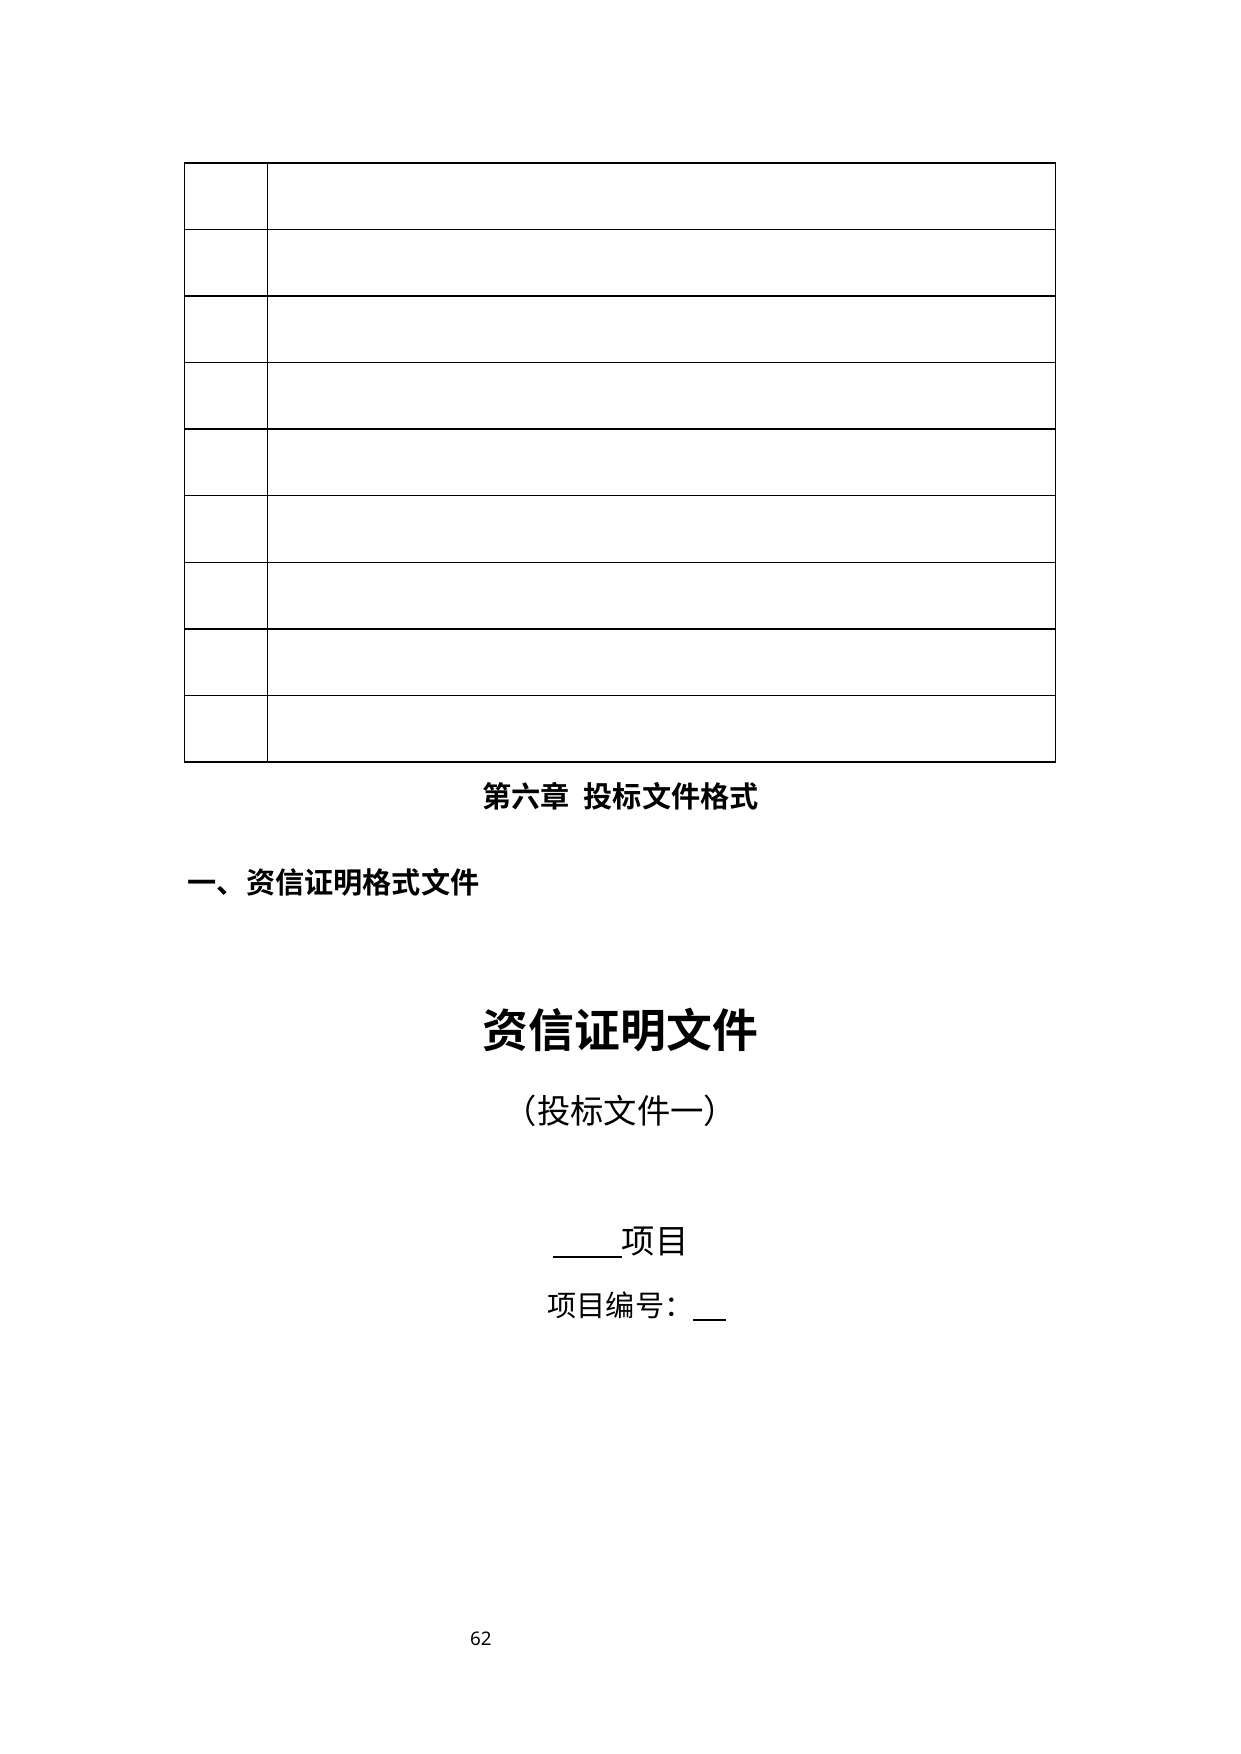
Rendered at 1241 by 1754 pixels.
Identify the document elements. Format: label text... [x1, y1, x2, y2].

table_cell [185, 297, 267, 362]
table_cell [268, 363, 1055, 428]
text （投标文件一） [187, 1076, 1053, 1141]
table_cell [268, 297, 1055, 362]
table_cell [268, 164, 1055, 228]
table_cell [268, 496, 1055, 561]
table_cell [185, 563, 267, 628]
table_cell [268, 563, 1055, 628]
table_cell [185, 696, 267, 761]
table_cell [185, 496, 267, 561]
text 一、资信证明格式文件 [187, 849, 1053, 914]
text 项目 [187, 1206, 1053, 1271]
table_cell [185, 164, 267, 228]
table_cell [185, 630, 267, 694]
text 资信证明文件 [187, 979, 1053, 1076]
table_cell [268, 630, 1055, 694]
table_cell [268, 696, 1055, 761]
table_cell [185, 363, 267, 428]
list 投标文件格式 [187, 763, 1053, 828]
table_cell [268, 230, 1055, 295]
text 项目编号： [187, 1271, 1053, 1336]
table_cell [268, 430, 1055, 495]
table_cell [185, 230, 267, 295]
table_cell [185, 430, 267, 495]
